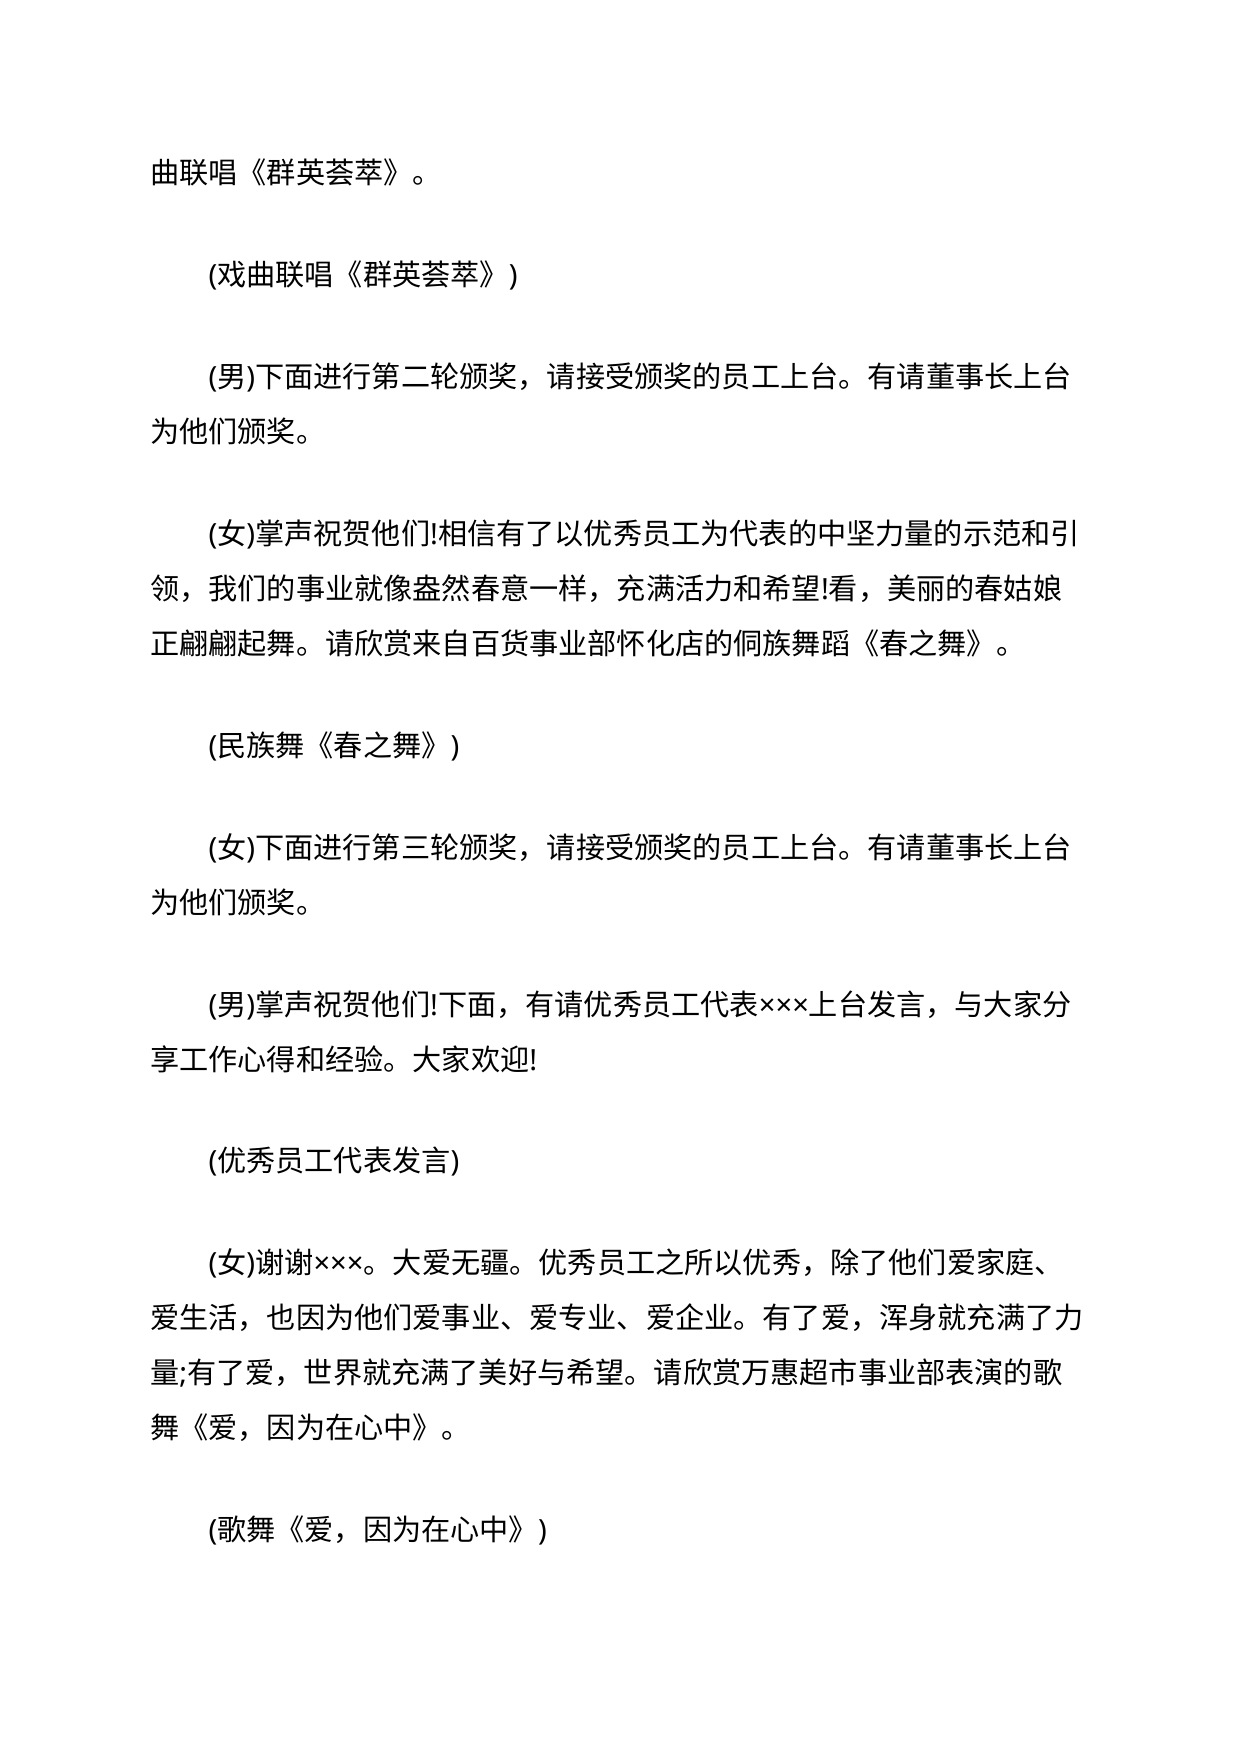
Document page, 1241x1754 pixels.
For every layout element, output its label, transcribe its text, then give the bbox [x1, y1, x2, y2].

text (戏曲联唱《群英荟萃》) [150, 252, 1090, 294]
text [150, 150, 1090, 192]
text (歌舞《爱，因为在心中》) [150, 1507, 1090, 1549]
text (女)掌声祝贺他们!相信有了以优秀员工为代表的中坚力量的示范和引领，我们的事业就像盎然春意一样，充满活力和希望!看，美丽的春姑娘正翩翩起舞。请欣赏来自百货事业部怀化店的侗族舞蹈《春之舞》。 [150, 511, 1090, 663]
text (民族舞《春之舞》) [150, 722, 1090, 765]
text (男)下面进行第二轮颁奖，请接受颁奖的员工上台。有请董事长上台为他们颁奖。 [150, 354, 1090, 451]
text (优秀员工代表发言) [150, 1138, 1090, 1180]
text (男)掌声祝贺他们!下面，有请优秀员工代表×××上台发言，与大家分享工作心得和经验。大家欢迎! [150, 981, 1090, 1078]
text (女)谢谢×××。大爱无疆。优秀员工之所以优秀，除了他们爱家庭、爱生活，也因为他们爱事业、爱专业、爱企业。有了爱，浑身就充满了力量;有了爱，世界就充满了美好与希望。请欣赏万惠超市事业部表演的歌舞《爱，因为在心中》。 [150, 1240, 1090, 1447]
text (女)下面进行第三轮颁奖，请接受颁奖的员工上台。有请董事长上台为他们颁奖。 [150, 824, 1090, 922]
